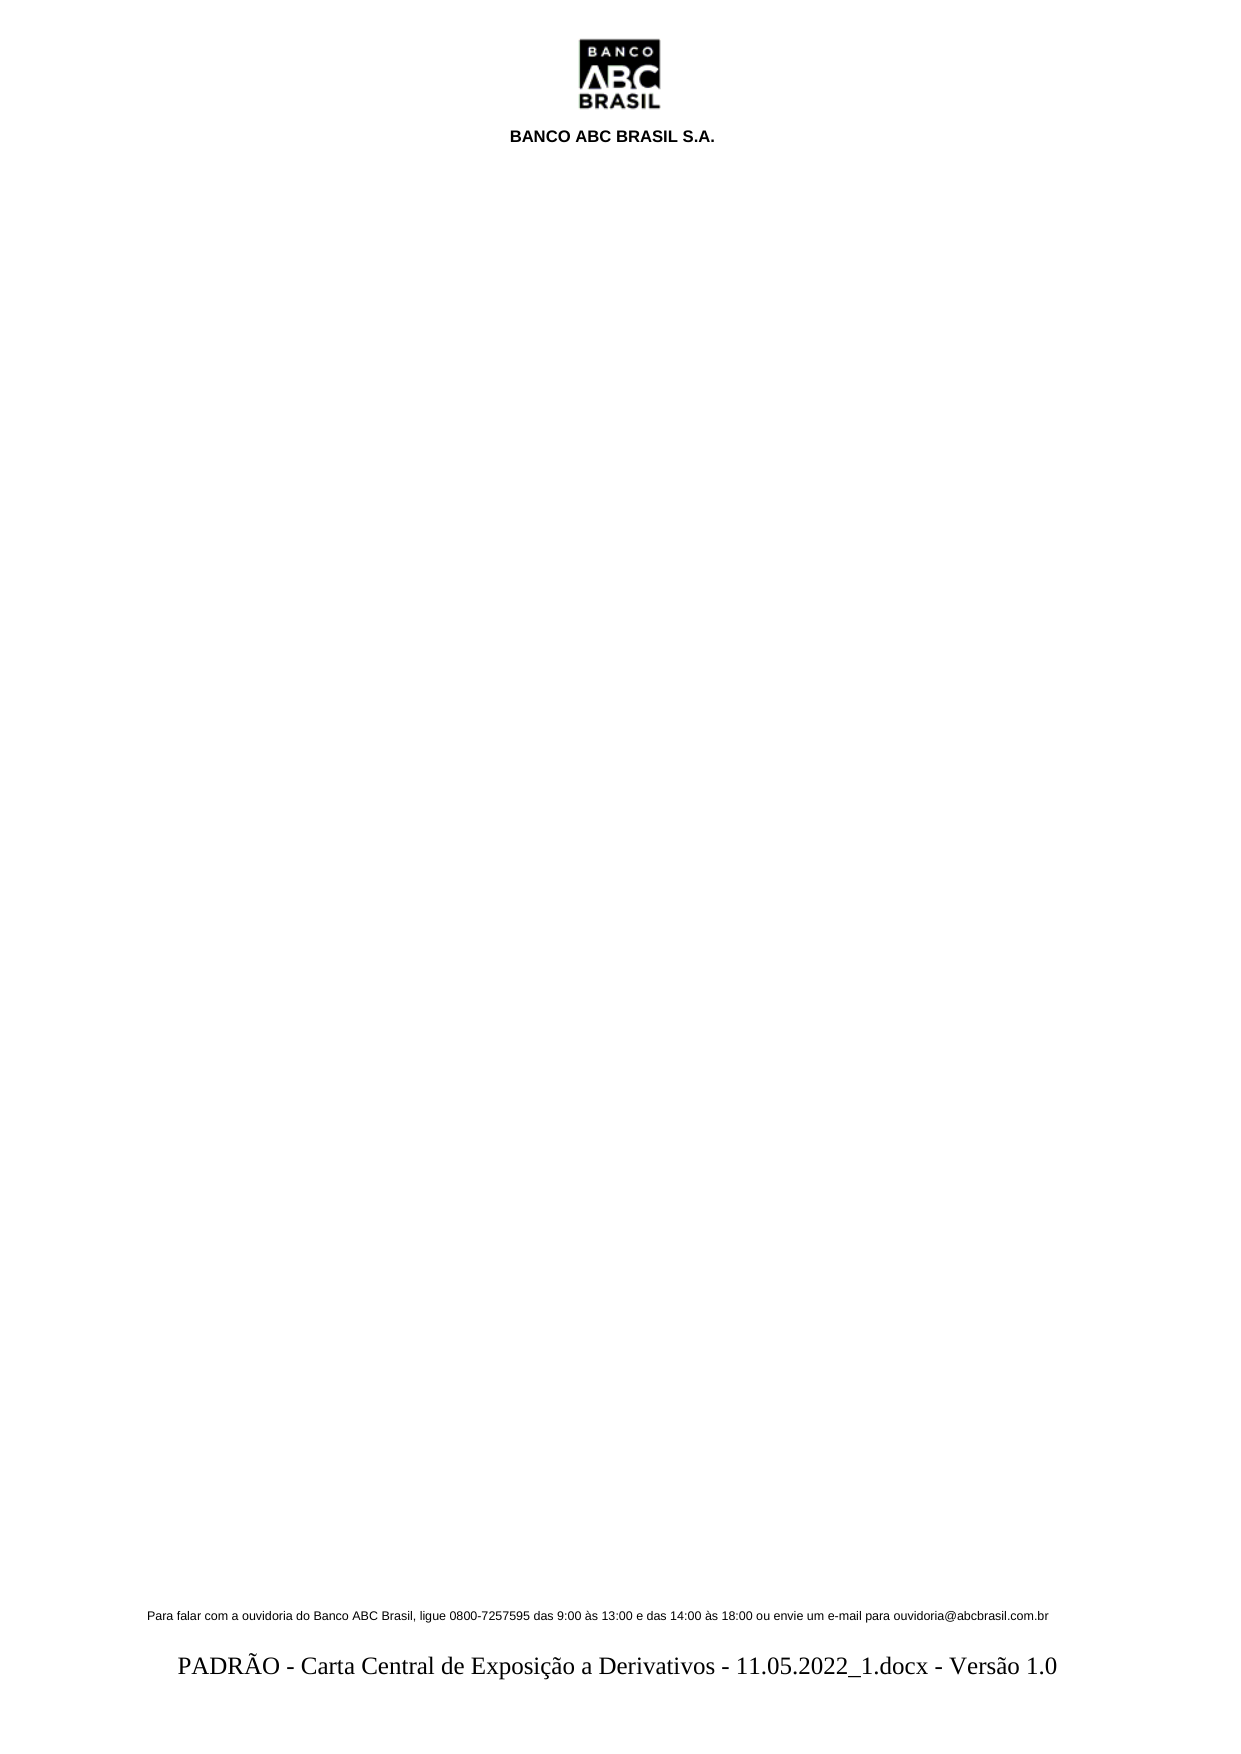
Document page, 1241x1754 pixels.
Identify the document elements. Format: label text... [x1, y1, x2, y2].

text BANCO ABC BRASIL S.A. [177, 127, 1063, 146]
picture [570, 29, 670, 127]
